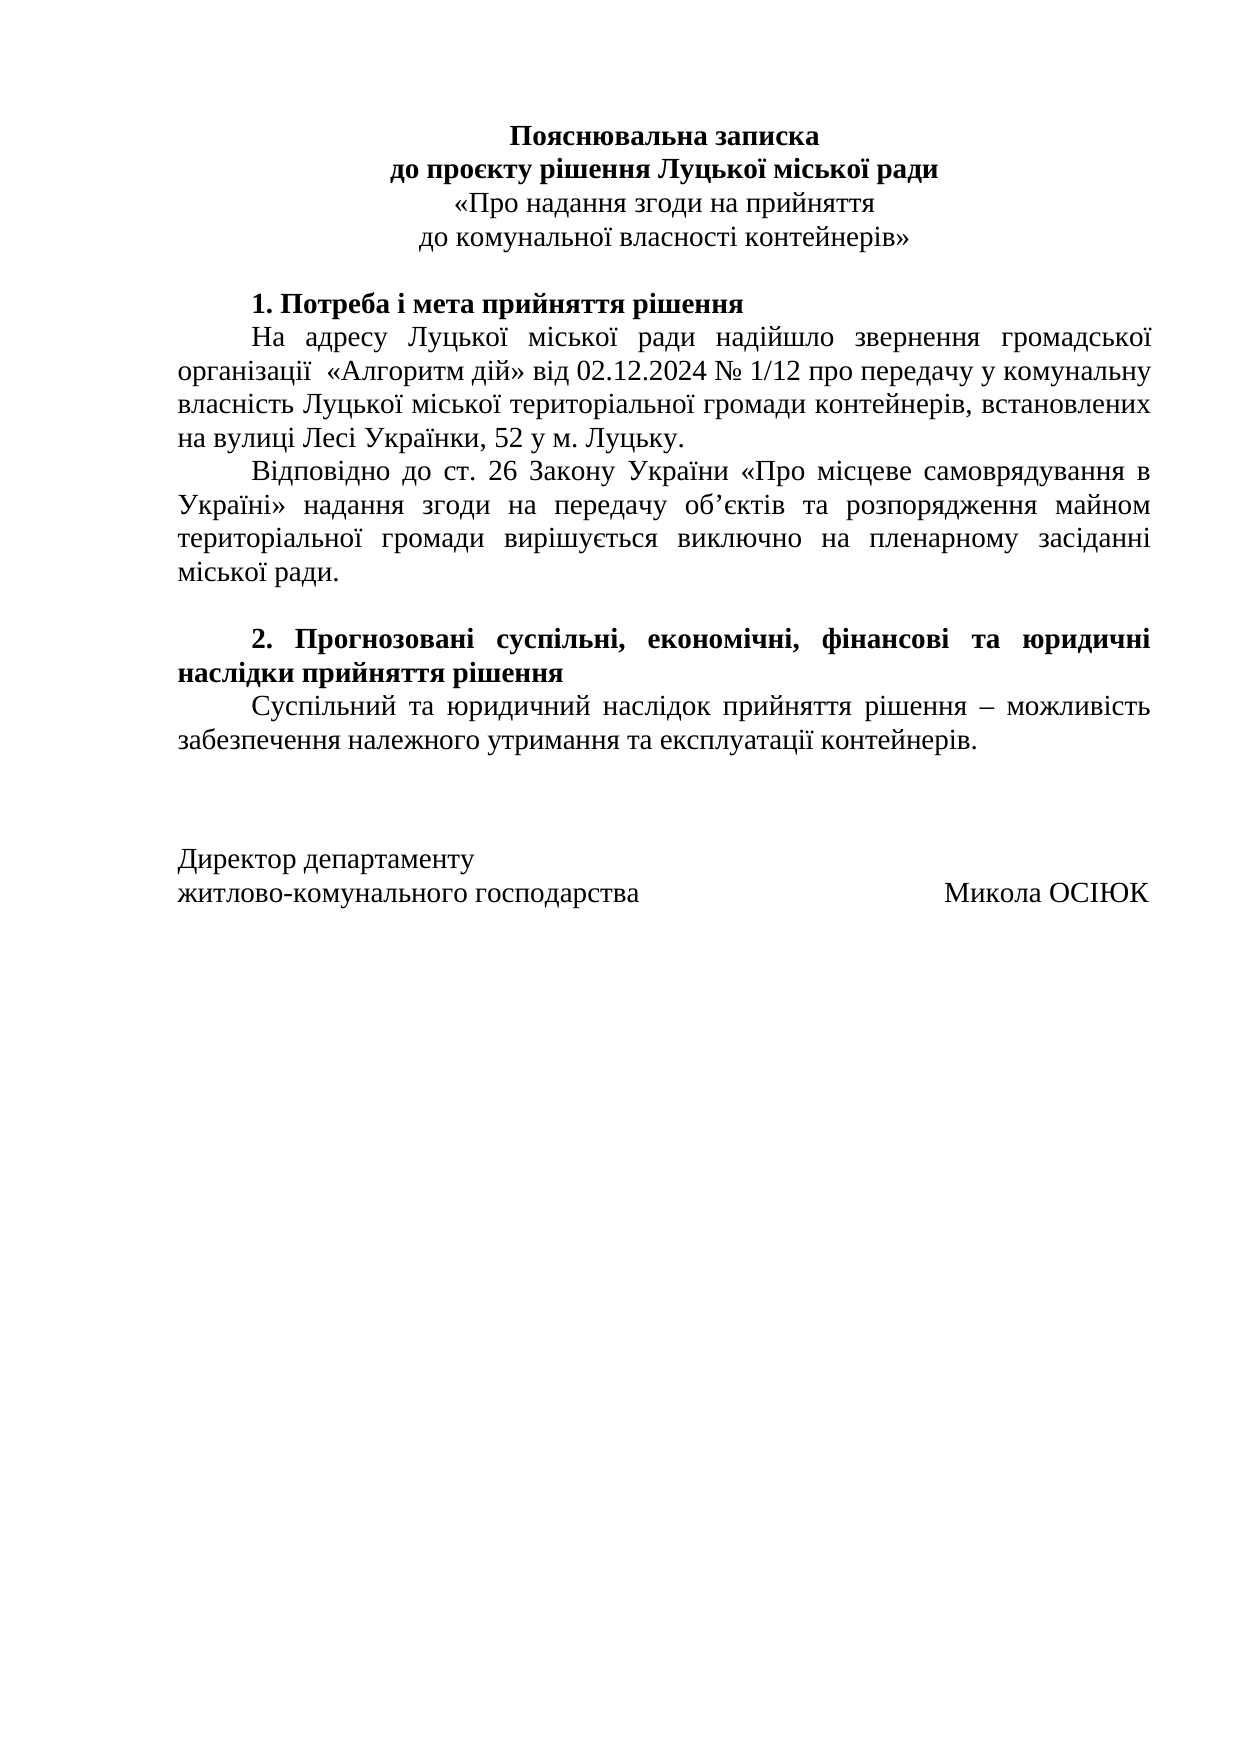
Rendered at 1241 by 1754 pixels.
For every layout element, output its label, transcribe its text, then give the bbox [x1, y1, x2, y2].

text Директор департаменту [177, 842, 1152, 875]
text до комунальної власності контейнерів» [177, 219, 1152, 252]
text Суспільний та юридичний наслідок прийняття рішення – можливість забезпечення належного утримання та експлуатації контейнерів. [177, 688, 1152, 755]
text На адресу Луцької міської ради надійшло звернення громадської організації «Алгоритм дій» від 02.12.2024 № 1/12 про передачу у комунальну власність Луцької міської територіальної громади контейнерів, встановлених на вулиці Лесі Українки, 52 у м. Луцьку. [177, 319, 1152, 453]
text 1. Потреба і мета прийняття рішення [177, 286, 1152, 319]
text Пояснювальна записка [177, 118, 1152, 152]
text Відповідно до ст. 26 Закону України «Про місцеве самоврядування в Україні» надання згоди на передачу об’єктів та розпорядження майном територіальної громади вирішується виключно на пленарному засіданні міської ради. [177, 453, 1152, 588]
text 2. Прогнозовані суспільні, економічні, фінансові та юридичні наслідки прийняття рішення [177, 621, 1152, 688]
text до проєкту рішення Луцької міської ради [177, 152, 1152, 185]
text житлово-комунального господарства Микола ОСІЮК [177, 875, 1152, 909]
text «Про надання згоди на прийняття [177, 185, 1152, 219]
